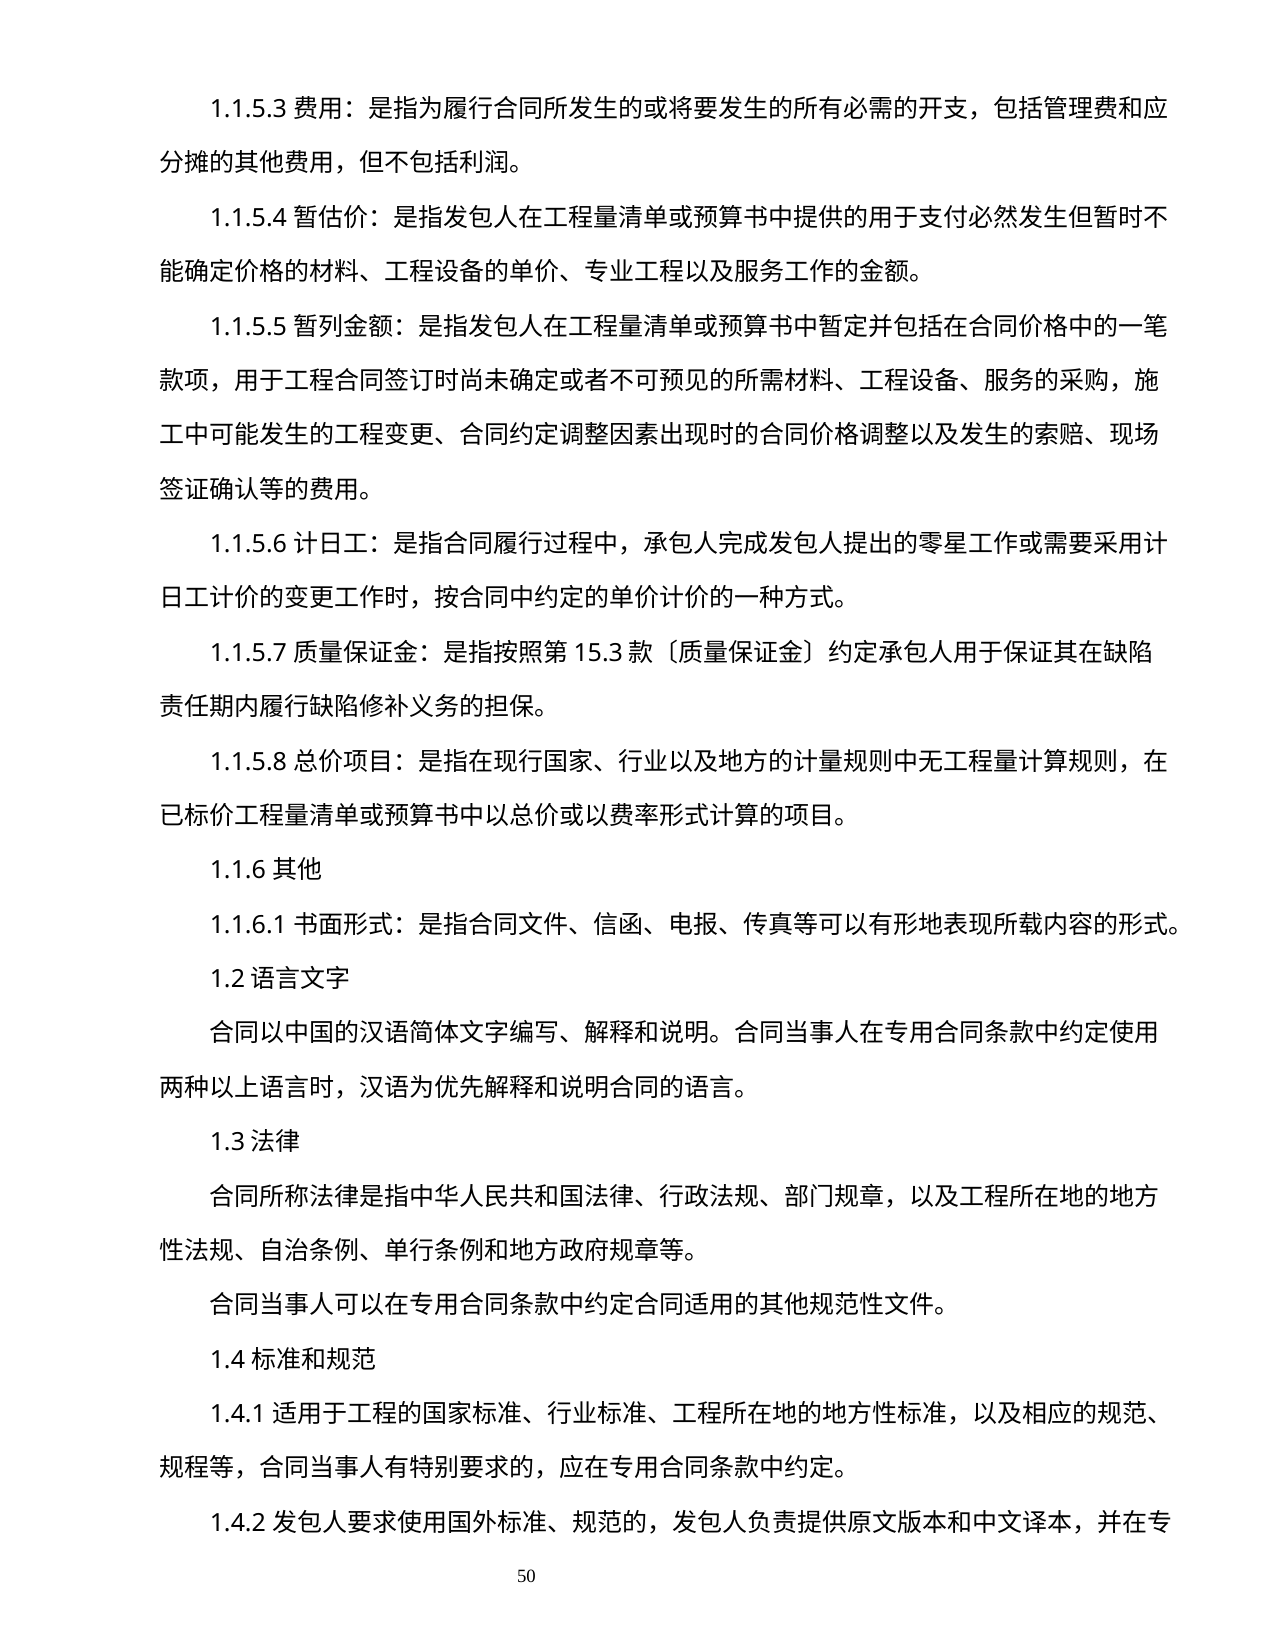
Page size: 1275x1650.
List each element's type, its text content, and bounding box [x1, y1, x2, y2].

subtitle 1.2语言文字 [159, 958, 1174, 995]
text 1.1.5.8 总价项目：是指在现行国家、行业以及地方的计量规则中无工程量计算规则，在已标价工程量清单或预算书中以总价或以费率形式计算的项目。 [159, 741, 1174, 832]
subtitle 1.3法律 [159, 1122, 1174, 1158]
text 1.1.6.1 书面形式：是指合同文件、信函、电报、传真等可以有形地表现所载内容的形式。 [159, 904, 1174, 940]
text 1.1.5.3 费用：是指为履行合同所发生的或将要发生的所有必需的开支，包括管理费和应分摊的其他费用，但不包括利润。 [159, 88, 1174, 179]
text 1.1.6 其他 [159, 850, 1174, 886]
text 合同所称法律是指中华人民共和国法律、行政法规、部门规章，以及工程所在地的地方性法规、自治条例、单行条例和地方政府规章等。 [159, 1176, 1174, 1267]
text 1.4.1 适用于工程的国家标准、行业标准、工程所在地的地方性标准，以及相应的规范、规程等，合同当事人有特别要求的，应在专用合同条款中约定。 [159, 1393, 1174, 1484]
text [159, 1502, 1174, 1538]
text 合同以中国的汉语简体文字编写、解释和说明。合同当事人在专用合同条款中约定使用两种以上语言时，汉语为优先解释和说明合同的语言。 [159, 1013, 1174, 1103]
text 1.1.5.6 计日工：是指合同履行过程中，承包人完成发包人提出的零星工作或需要采用计日工计价的变更工作时，按合同中约定的单价计价的一种方式。 [159, 523, 1174, 614]
text 1.1.5.7 质量保证金：是指按照第15.3款〔质量保证金〕约定承包人用于保证其在缺陷责任期内履行缺陷修补义务的担保。 [159, 632, 1174, 723]
text 1.1.5.4 暂估价：是指发包人在工程量清单或预算书中提供的用于支付必然发生但暂时不能确定价格的材料、工程设备的单价、专业工程以及服务工作的金额。 [159, 197, 1174, 288]
text 合同当事人可以在专用合同条款中约定合同适用的其他规范性文件。 [159, 1285, 1174, 1321]
text 1.1.5.5 暂列金额：是指发包人在工程量清单或预算书中暂定并包括在合同价格中的一笔款项，用于工程合同签订时尚未确定或者不可预见的所需材料、工程设备、服务的采购，施工中可能发生的工程变更、合同约定调整因素出现时的合同价格调整以及发生的索赔、现场签证确认等的费用。 [159, 306, 1174, 505]
subtitle 1.4 标准和规范 [159, 1339, 1174, 1375]
